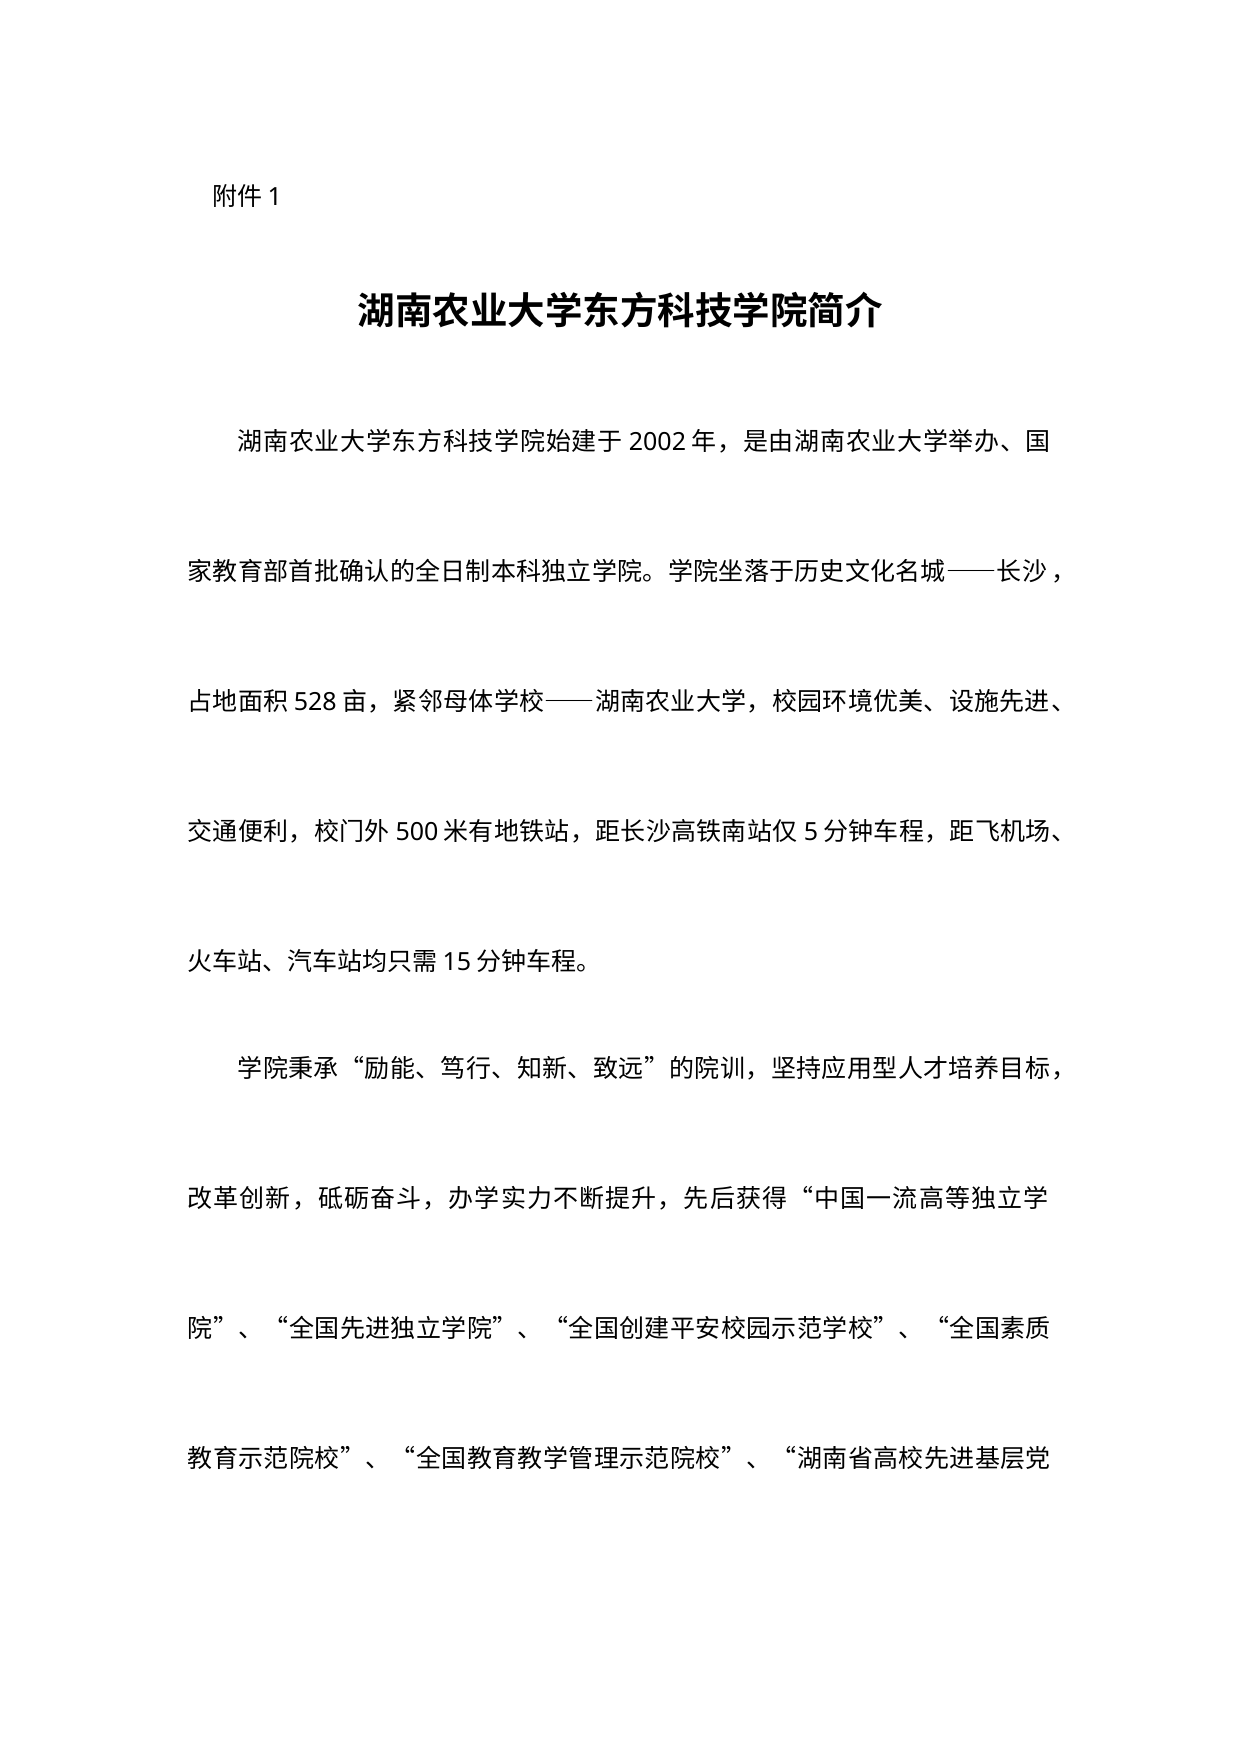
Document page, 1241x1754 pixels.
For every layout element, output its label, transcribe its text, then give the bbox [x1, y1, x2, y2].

text 湖南农业大学东方科技学院始建于2002年，是由湖南农业大学举办、国家教育部首批确认的全日制本科独立学院。学院坐落于历史文化名城——长沙，占地面积528亩，紧邻母体学校——湖南农业大学，校园环境优美、设施先进、交通便利，校门外500米有地铁站，距长沙高铁南站仅5分钟车程，距飞机场、火车站、汽车站均只需15分钟车程。 [187, 407, 1051, 992]
text 附件1 [187, 162, 994, 227]
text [187, 1034, 1051, 1489]
text 湖南农业大学东方科技学院简介 [187, 276, 1053, 341]
